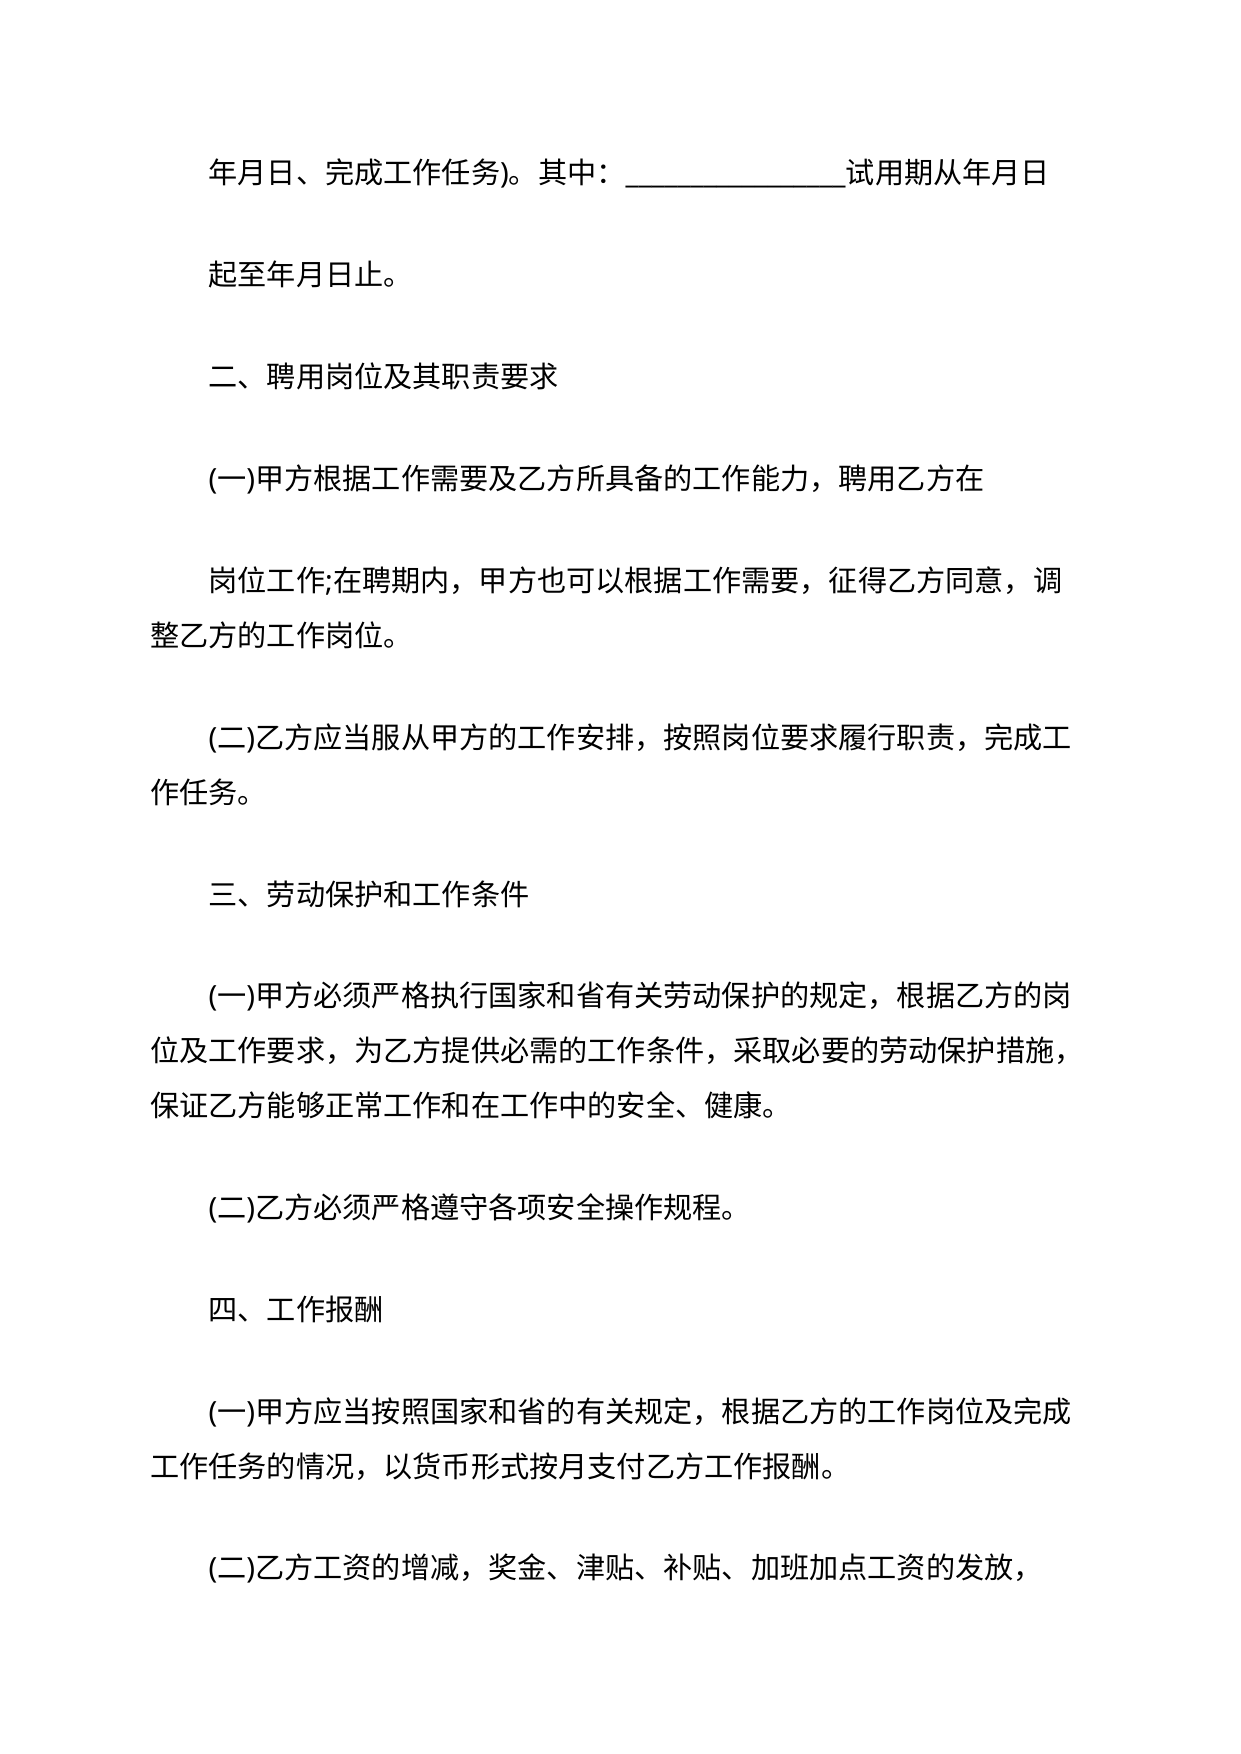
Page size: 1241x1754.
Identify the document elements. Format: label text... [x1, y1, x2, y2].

text 岗位工作;在聘期内，甲方也可以根据工作需要，征得乙方同意，调整乙方的工作岗位。 [150, 557, 1090, 655]
text 三、劳动保护和工作条件 [150, 871, 1090, 913]
text 四、工作报酬 [150, 1286, 1090, 1329]
text (一)甲方必须严格执行国家和省有关劳动保护的规定，根据乙方的岗位及工作要求，为乙方提供必需的工作条件，采取必要的劳动保护措施，保证乙方能够正常工作和在工作中的安全、健康。 [150, 973, 1090, 1125]
text 起至年月日止。 [150, 252, 1090, 294]
text (二)乙方必须严格遵守各项安全操作规程。 [150, 1184, 1090, 1227]
text 年月日、完成工作任务)。其中：_________________试用期从年月日 [150, 150, 1090, 192]
text 二、聘用岗位及其职责要求 [150, 354, 1090, 396]
text (一)甲方根据工作需要及乙方所具备的工作能力，聘用乙方在 [150, 456, 1090, 498]
text (一)甲方应当按照国家和省的有关规定，根据乙方的工作岗位及完成工作任务的情况，以货币形式按月支付乙方工作报酬。 [150, 1388, 1090, 1486]
text (二)乙方工资的增减，奖金、津贴、补贴、加班加点工资的发放， [150, 1545, 1090, 1587]
text (二)乙方应当服从甲方的工作安排，按照岗位要求履行职责，完成工作任务。 [150, 714, 1090, 812]
